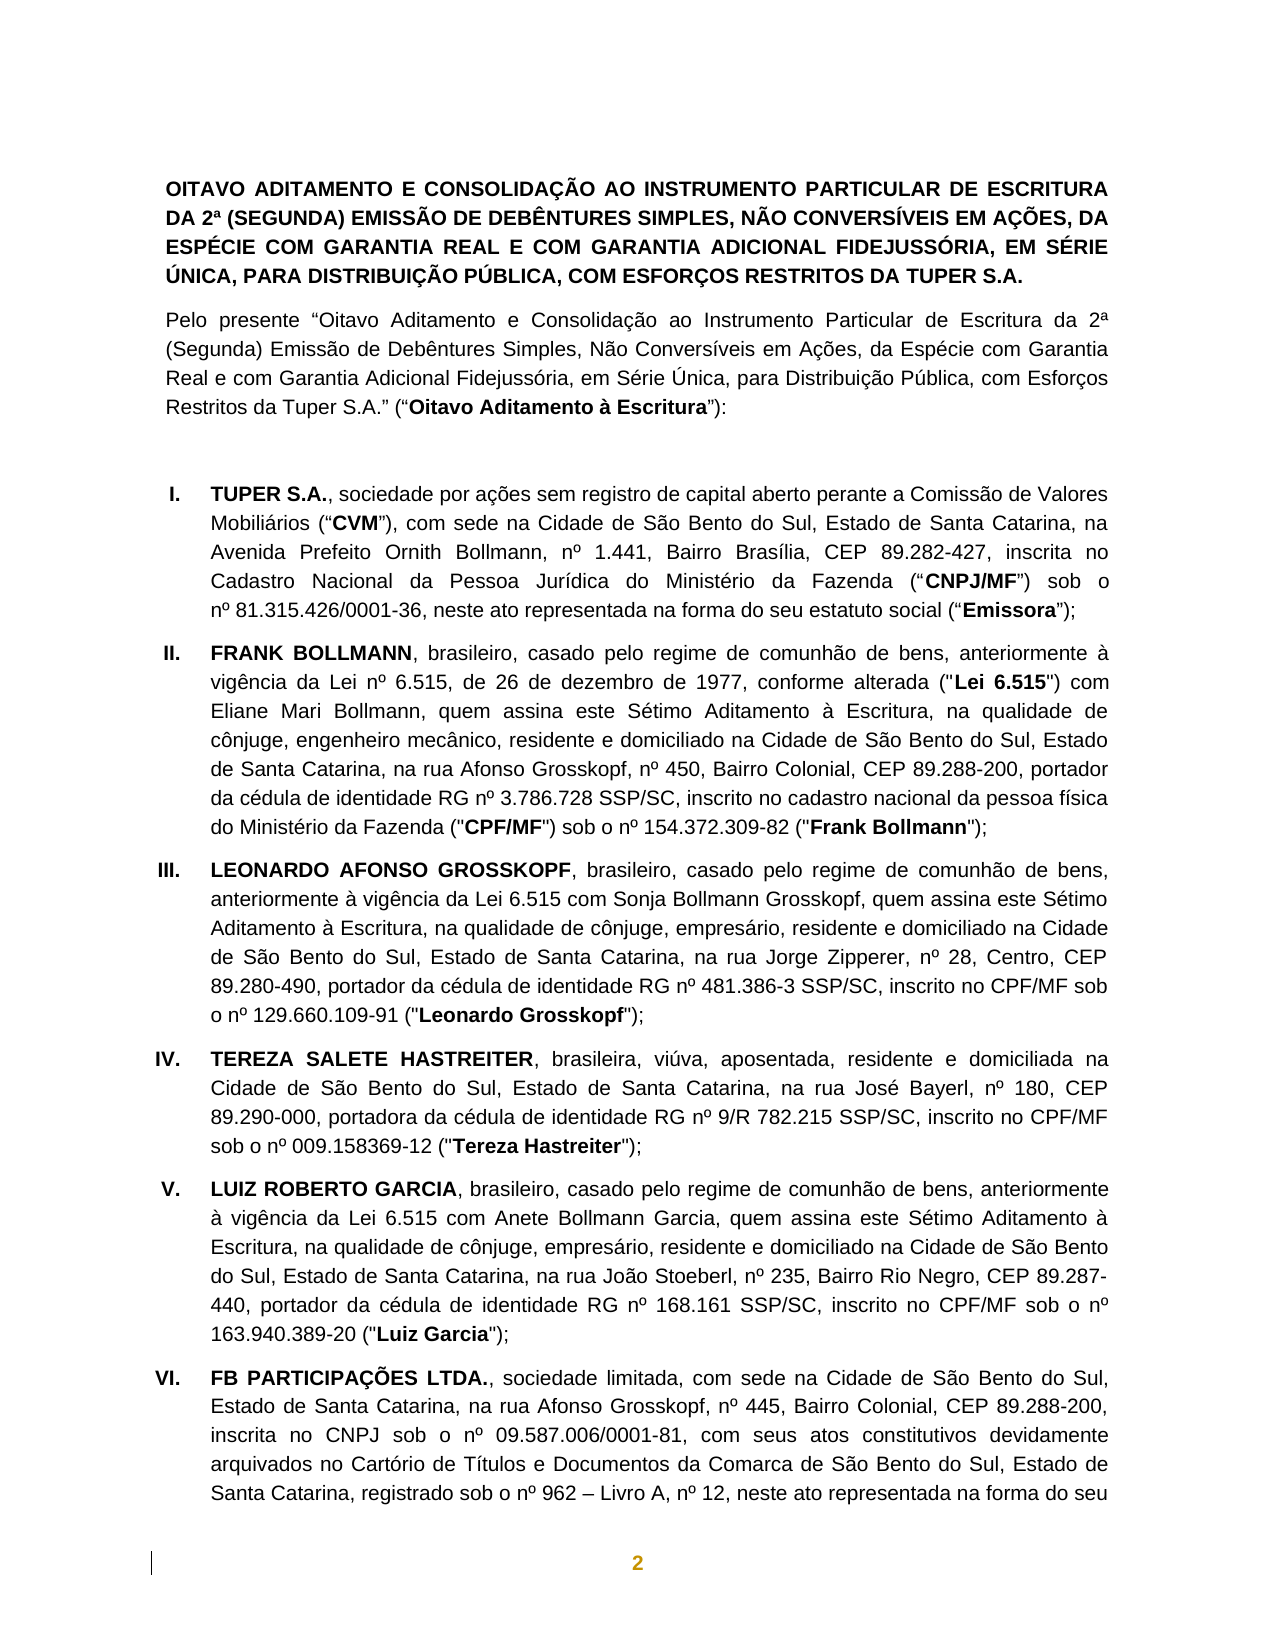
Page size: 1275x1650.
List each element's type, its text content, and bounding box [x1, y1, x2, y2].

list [180, 1365, 1109, 1505]
list LUIZ ROBERTO GARCIA, brasileiro, casado pelo regime de comunhão de bens, anteriormente à vigência da Lei 6.515 com Anete Bollmann Garcia, quem assina este Sétimo Aditamento à Escritura, na qualidade de cônjuge, empresário, residente e domiciliado na Cidade de São Bento do Sul, Estado de Santa Catarina, na rua João Stoeberl, nº 235, Bairro Rio Negro, CEP 89.287-440, portador da cédula de identidade RG nº 168.161 SSP/SC, inscrito no CPF/MF sob o nº 163.940.389-20 ("Luiz Garcia"); [180, 1177, 1109, 1346]
list TEREZA SALETE HASTREITER, brasileira, viúva, aposentada, residente e domiciliada na Cidade de São Bento do Sul, Estado de Santa Catarina, na rua José Bayerl, nº 180, CEP 89.290-000, portadora da cédula de identidade RG nº 9/R 782.215 SSP/SC, inscrito no CPF/MF sob o nº 009.158369-12 ("Tereza Hastreiter"); [180, 1047, 1109, 1157]
list FRANK BOLLMANN, brasileiro, casado pelo regime de comunhão de bens, anteriormente à vigência da Lei nº 6.515, de 26 de dezembro de 1977, conforme alterada ("Lei 6.515") com Eliane Mari Bollmann, quem assina este Sétimo Aditamento à Escritura, na qualidade de cônjuge, engenheiro mecânico, residente e domiciliado na Cidade de São Bento do Sul, Estado de Santa Catarina, na rua Afonso Grosskopf, nº 450, Bairro Colonial, CEP 89.288-200, portador da cédula de identidade RG nº 3.786.728 SSP/SC, inscrito no cadastro nacional da pessoa física do Ministério da Fazenda ("CPF/MF") sob o nº 154.372.309-82 ("Frank Bollmann"); [180, 641, 1109, 839]
text Pelo presente “Oitavo Aditamento e Consolidação ao Instrumento Particular de Escritura da 2ª (Segunda) Emissão de Debêntures Simples, Não Conversíveis em Ações, da Espécie com Garantia Real e com Garantia Adicional Fidejussória, em Série Única, para Distribuição Pública, com Esforços Restritos da Tuper S.A.” (“Oitavo Aditamento à Escritura”): [165, 308, 1109, 418]
text OITAVO ADITAMENTO E CONSOLIDAÇÃO AO INSTRUMENTO PARTICULAR DE ESCRITURA DA 2ª (SEGUNDA) EMISSÃO DE DEBÊNTURES SIMPLES, NÃO CONVERSÍVEIS EM AÇÕES, DA ESPÉCIE COM GARANTIA REAL E COM GARANTIA ADICIONAL FIDEJUSSÓRIA, EM SÉRIE ÚNICA, PARA DISTRIBUIÇÃO PÚBLICA, COM ESFORÇOS RESTRITOS DA TUPER S.A. [165, 177, 1109, 288]
list TUPER S.A., sociedade por ações sem registro de capital aberto perante a Comissão de Valores Mobiliários (“CVM”), com sede na Cidade de São Bento do Sul, Estado de Santa Catarina, na Avenida Prefeito Ornith Bollmann, nº 1.441, Bairro Brasília, CEP 89.282-427, inscrita no Cadastro Nacional da Pessoa Jurídica do Ministério da Fazenda (“CNPJ/MF”) sob o nº 81.315.426/0001-36, neste ato representada na forma do seu estatuto social (“Emissora”); [180, 482, 1109, 621]
list LEONARDO AFONSO GROSSKOPF, brasileiro, casado pelo regime de comunhão de bens, anteriormente à vigência da Lei 6.515 com Sonja Bollmann Grosskopf, quem assina este Sétimo Aditamento à Escritura, na qualidade de cônjuge, empresário, residente e domiciliado na Cidade de São Bento do Sul, Estado de Santa Catarina, na rua Jorge Zipperer, nº 28, Centro, CEP 89.280-490, portador da cédula de identidade RG nº 481.386-3 SSP/SC, inscrito no CPF/MF sob o nº 129.660.109-91 ("Leonardo Grosskopf"); [180, 858, 1109, 1027]
